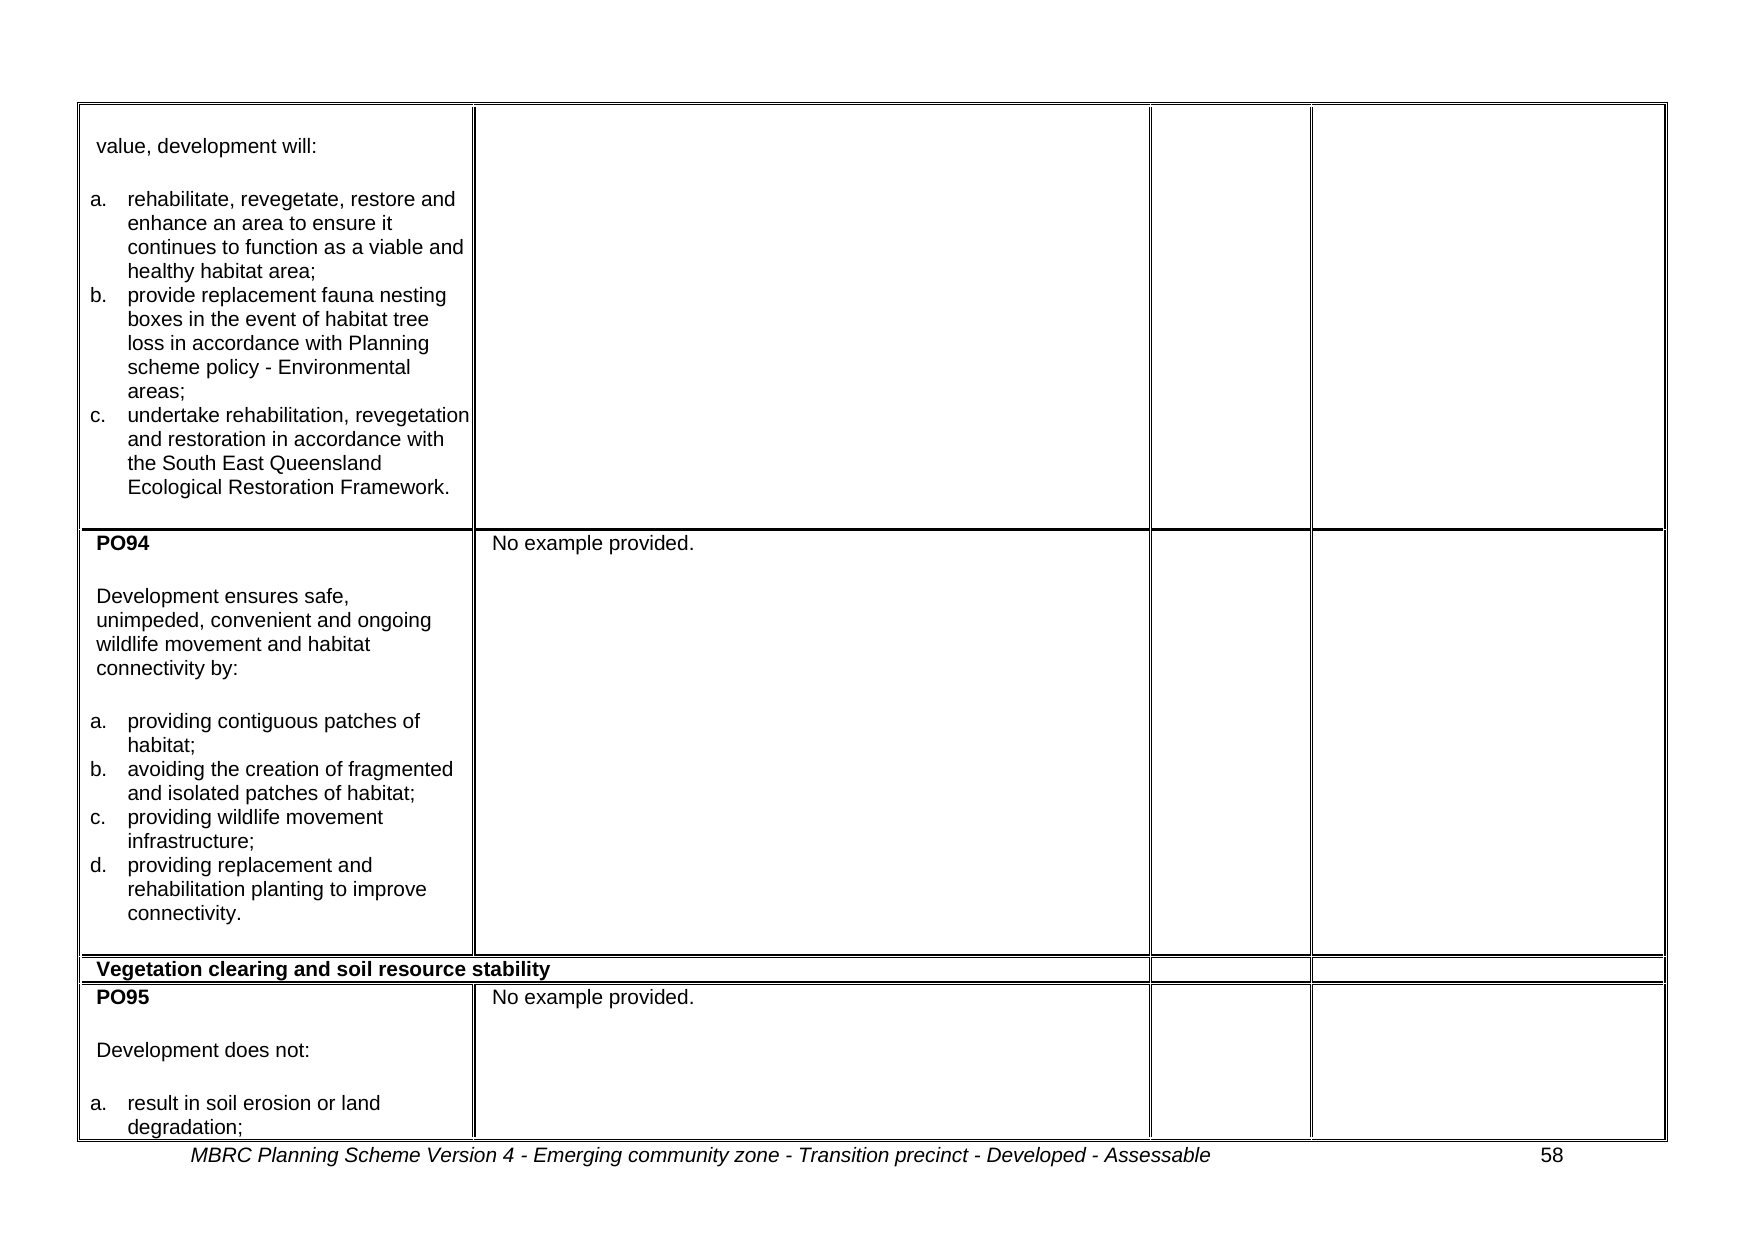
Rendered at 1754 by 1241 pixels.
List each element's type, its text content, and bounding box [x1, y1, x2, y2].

table_cell [1151, 105, 1312, 528]
table_cell [1152, 958, 1310, 981]
table_cell Vegetation clearing and soil resource stability [80, 954, 1149, 981]
table_cell [1312, 981, 1665, 1139]
table_cell [1152, 531, 1310, 954]
table_cell [1151, 985, 1312, 1139]
table_cell No example provided. [476, 531, 1149, 954]
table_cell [78, 103, 474, 528]
table_cell [1313, 528, 1666, 954]
table_cell PO94 Development ensures safe, unimpeded, convenient and ongoing wildlife movement and habitat connectivity by: providing contiguous patches of habitat; avoiding the creation of fragmented and isolated patches of habitat; providing wildlife movement infrastructure; providing replacement and rehabilitation planting to improve connectivity. [78, 528, 472, 954]
table_cell [1313, 954, 1665, 981]
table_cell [474, 985, 1151, 1139]
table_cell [474, 105, 1151, 528]
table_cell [80, 981, 474, 1139]
table_cell [1312, 105, 1664, 528]
